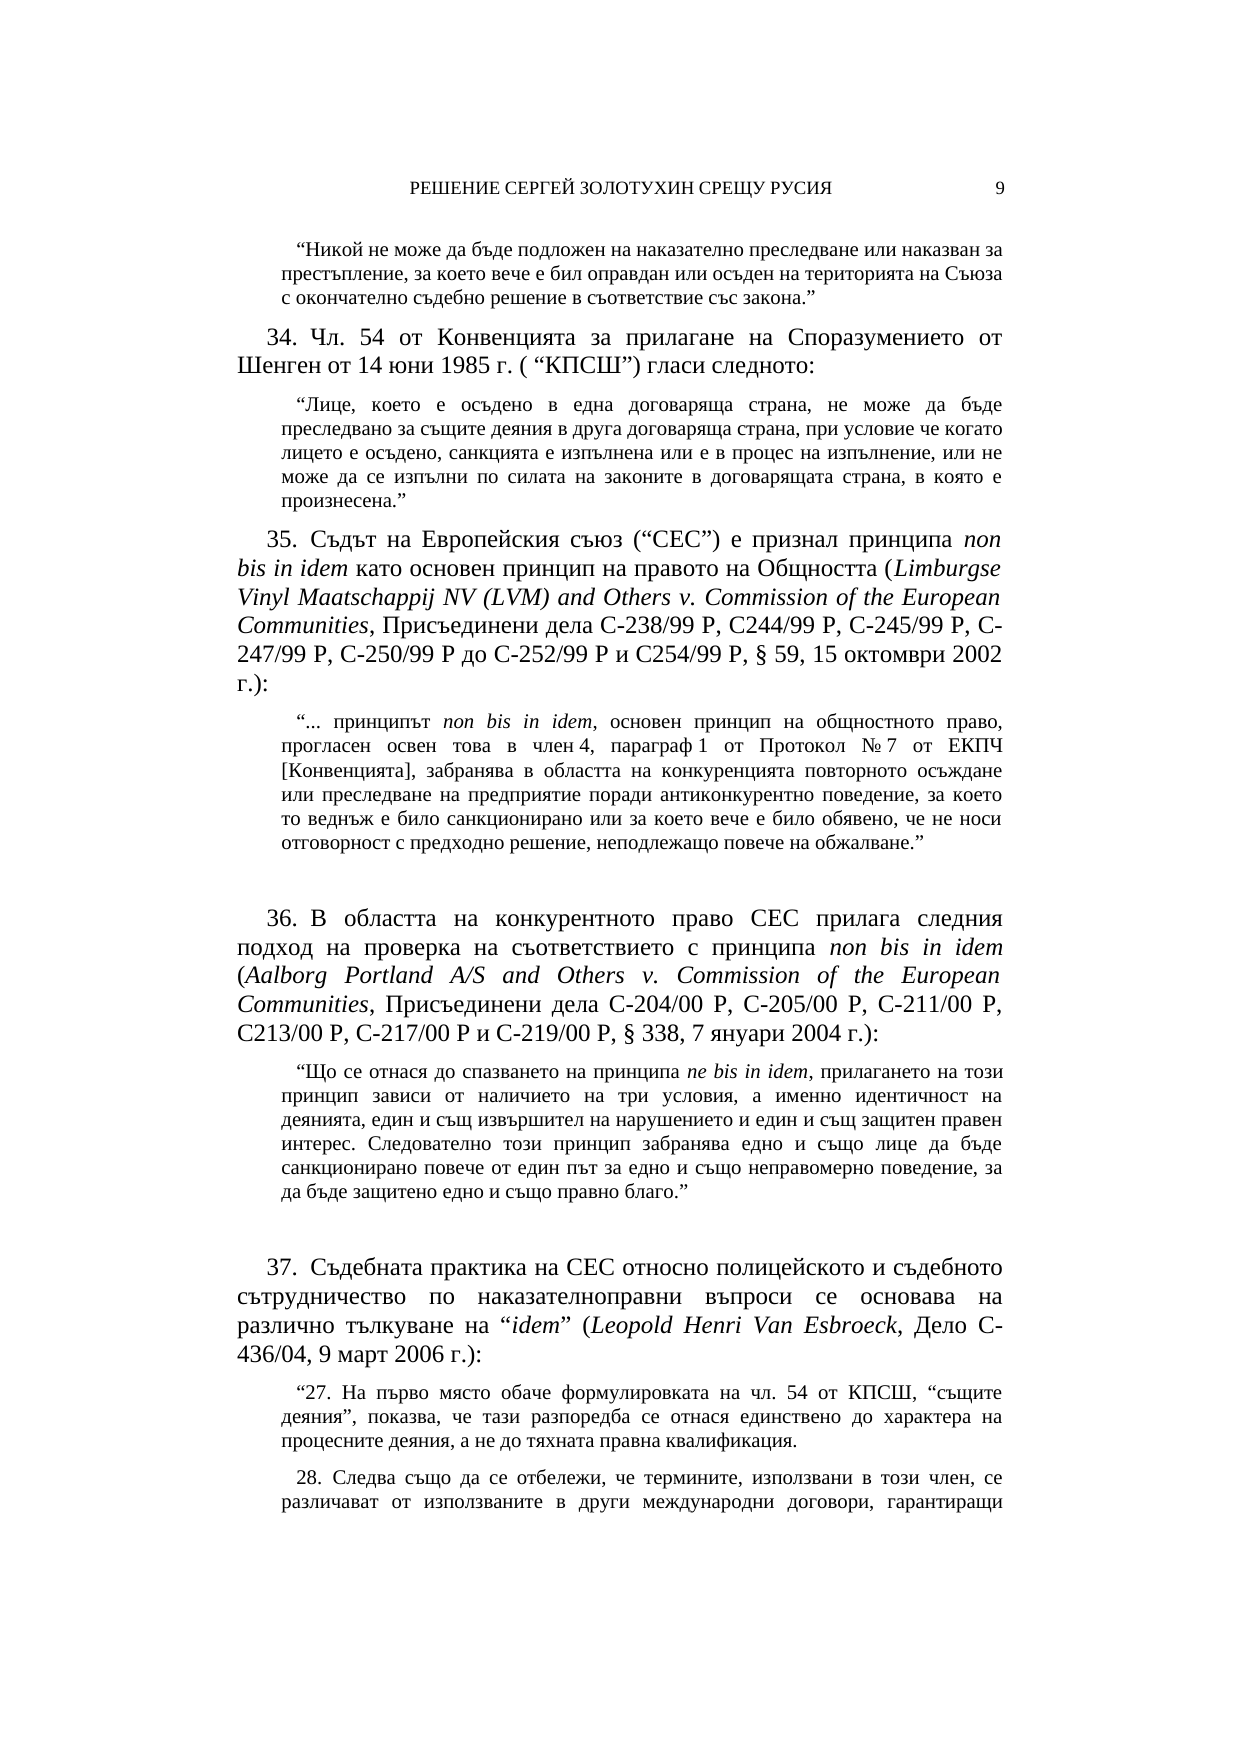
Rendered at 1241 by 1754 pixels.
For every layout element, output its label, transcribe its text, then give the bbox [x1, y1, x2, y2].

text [281, 1465, 1003, 1513]
text 35. Съдът на Европейския съюз (“СЕС”) е признал принципа non bis in idem като основен принцип на правото на Общността (Limburgse Vinyl Maatschappij NV (LVM) and Others v. Commission of the European Communities, Присъединени дела C-238/99 P, C244/99 P, C-245/99 P, C-247/99 P, C-250/99 P до C-252/99 P и C254/99 P, § 59, 15 октомври 2002 г.): [237, 524, 1003, 697]
text “Никой не може да бъде подложен на наказателно преследване или наказван за престъпление, за което вече е бил оправдан или осъден на територията на Съюза с окончателно съдебно решение в съответствие със закона.” [281, 237, 1003, 309]
text “Що се отнася до спазването на принципа ne bis in idem, прилагането на този принцип зависи от наличието на три условия, а именно идентичност на деянията, един и същ извършител на нарушението и един и същ защитен правен интерес. Следователно този принцип забранява едно и също лице да бъде санкционирано повече от един път за едно и също неправомерно поведение, за да бъде защитено едно и също правно благо.” [281, 1059, 1003, 1203]
text 34. Чл. 54 от Конвенцията за прилагане на Споразумението от Шенген от 14 юни 1985 г. ( “КПСШ”) гласи следното: [237, 322, 1003, 379]
text “27. На първо място обаче формулировката на чл. 54 от КПСШ, “същите деяния”, показва, че тази разпоредба се отнася единствено до характера на процесните деяния, а не до тяхната правна квалификация. [281, 1380, 1003, 1452]
text “... принципът non bis in idem, основен принцип на общностното право, прогласен освен това в член 4, параграф 1 от Протокол № 7 от ЕКПЧ [Конвенцията], забранява в областта на конкуренцията повторното осъждане или преследване на предприятие поради антиконкурентно поведение, за което то веднъж е било санкционирано или за което вече е било обявено, че не носи отговорност с предходно решение, неподлежащо повече на обжалване.” [281, 709, 1003, 854]
text “Лице, което е осъдено в една договаряща страна, не може да бъде преследвано за същите деяния в друга договаряща страна, при условие че когато лицето е осъдено, санкцията е изпълнена или е в процес на изпълнение, или не може да се изпълни по силата на законите в договарящата страна, в която е произнесена.” [281, 392, 1003, 512]
text 36. В областта на конкурентното право СЕС прилага следния подход на проверка на съответствието с принципа non bis in idem (Aalborg Portland A/S and Others v. Commission of the European Communities, Присъединени дела C-204/00 P, C-205/00 P, C-211/00 P, C213/00 P, C-217/00 P и C-219/00 P, § 338, 7 януари 2004 г.): [237, 903, 1003, 1047]
text 37. Съдебната практика на СЕС относно полицейското и съдебното сътрудничество по наказателноправни въпроси се основава на различно тълкуване на “idem” (Leopold Henri Van Esbroeck, Дело C-436/04, 9 март 2006 г.): [237, 1252, 1003, 1367]
